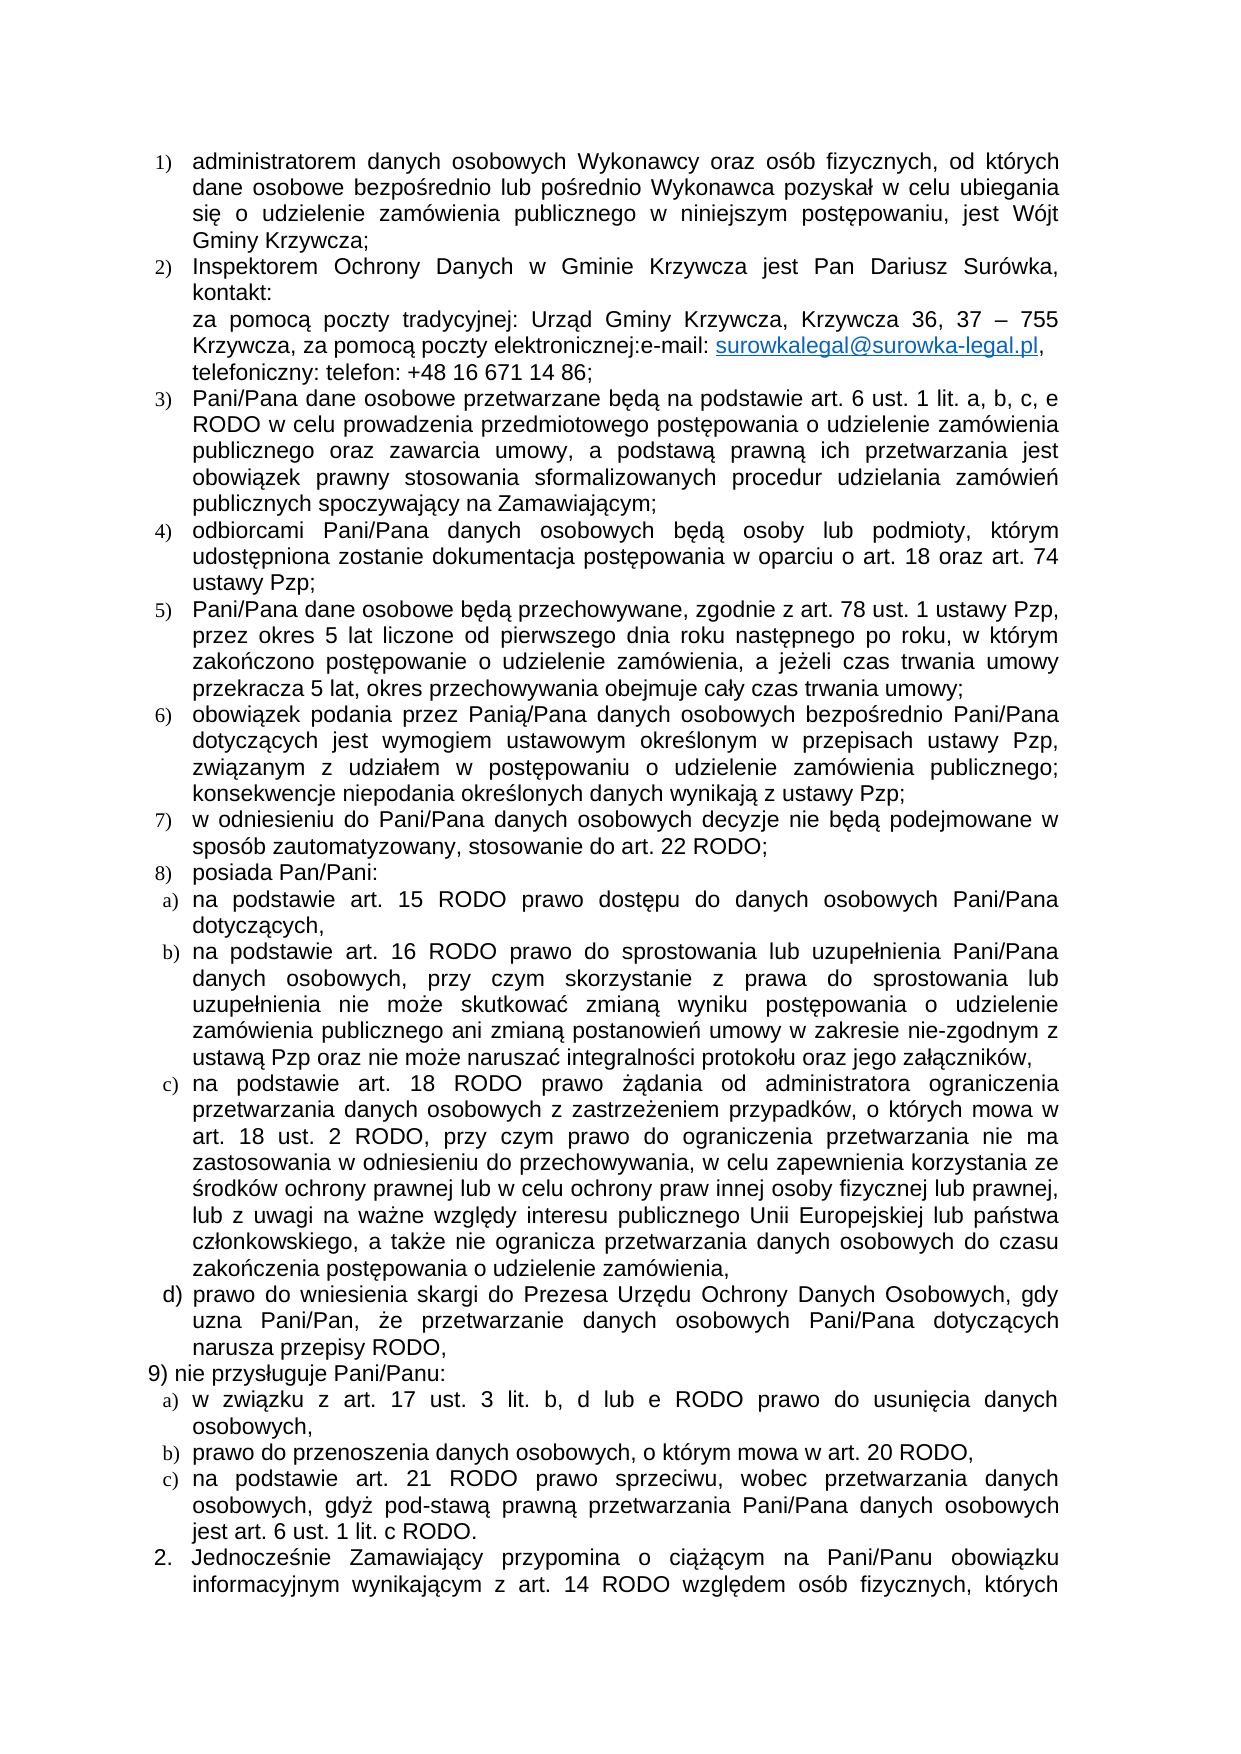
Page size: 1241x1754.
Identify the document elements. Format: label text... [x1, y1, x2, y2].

list obowiązek podania przez Panią/Pana danych osobowych bezpośrednio Pani/Pana dotyczących jest wymogiem ustawowym określonym w przepisach ustawy Pzp, związanym z udziałem w postępowaniu o udzielenie zamówienia publicznego; konsekwencje niepodania określonych danych wynikają z ustawy Pzp; [154, 701, 1059, 806]
list na podstawie art. 16 RODO prawo do sprostowania lub uzupełnienia Pani/Pana danych osobowych, przy czym skorzystanie z prawa do sprostowania lub uzupełnienia nie może skutkować zmianą wyniku postępowania o udzielenie zamówienia publicznego ani zmianą postanowień umowy w zakresie nie-zgodnym z ustawą Pzp oraz nie może naruszać integralności protokołu oraz jego załączników, [162, 938, 1059, 1070]
text za pomocą poczty tradycyjnej: Urząd Gminy Krzywcza, Krzywcza 36, 37 – 755 Krzywcza, za pomocą poczty elektronicznej:e-mail: surowkalegal@surowka-legal.pl, [192, 306, 1059, 358]
list administratorem danych osobowych Wykonawcy oraz osób fizycznych, od których dane osobowe bezpośrednio lub pośrednio Wykonawca pozyskał w celu ubiegania się o udzielenie zamówienia publicznego w niniejszym postępowaniu, jest Wójt Gminy Krzywcza; [154, 148, 1059, 253]
text d) prawo do wniesienia skargi do Prezesa Urzędu Ochrony Danych Osobowych, gdy uzna Pani/Pan, że przetwarzanie danych osobowych Pani/Pana dotyczących narusza przepisy RODO, [162, 1281, 1059, 1360]
list Inspektorem Ochrony Danych w Gminie Krzywcza jest Pan Dariusz Surówka, kontakt: [154, 253, 1059, 306]
list w związku z art. 17 ust. 3 lit. b, d lub e RODO prawo do usunięcia danych osobowych, [162, 1386, 1059, 1439]
list Pani/Pana dane osobowe przetwarzane będą na podstawie art. 6 ust. 1 lit. a, b, c, e RODO w celu prowadzenia przedmiotowego postępowania o udzielenie zamówienia publicznego oraz zawarcia umowy, a podstawą prawną ich przetwarzania jest obowiązek prawny stosowania sformalizowanych procedur udzielania zamówień publicznych spoczywający na Zamawiającym; [154, 385, 1059, 517]
list prawo do przenoszenia danych osobowych, o którym mowa w art. 20 RODO, [162, 1439, 1059, 1465]
text telefoniczny: telefon: +48 16 671 14 86; [192, 358, 1093, 385]
list odbiorcami Pani/Pana danych osobowych będą osoby lub podmioty, którym udostępniona zostanie dokumentacja postępowania w oparciu o art. 18 oraz art. 74 ustawy Pzp; [154, 517, 1059, 596]
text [154, 1544, 1059, 1597]
list na podstawie art. 21 RODO prawo sprzeciwu, wobec przetwarzania danych osobowych, gdyż pod-stawą prawną przetwarzania Pani/Pana danych osobowych jest art. 6 ust. 1 lit. c RODO. [162, 1465, 1059, 1544]
list posiada Pan/Pani: [154, 859, 1059, 886]
list w odniesieniu do Pani/Pana danych osobowych decyzje nie będą podejmowane w sposób zautomatyzowany, stosowanie do art. 22 RODO; [154, 806, 1059, 859]
list Pani/Pana dane osobowe będą przechowywane, zgodnie z art. 78 ust. 1 ustawy Pzp, przez okres 5 lat liczone od pierwszego dnia roku następnego po roku, w którym zakończono postępowanie o udzielenie zamówienia, a jeżeli czas trwania umowy przekracza 5 lat, okres przechowywania obejmuje cały czas trwania umowy; [154, 596, 1059, 701]
list na podstawie art. 18 RODO prawo żądania od administratora ograniczenia przetwarzania danych osobowych z zastrzeżeniem przypadków, o których mowa w art. 18 ust. 2 RODO, przy czym prawo do ograniczenia przetwarzania nie ma zastosowania w odniesieniu do przechowywania, w celu zapewnienia korzystania ze środków ochrony prawnej lub w celu ochrony praw innej osoby fizycznej lub prawnej, lub z uwagi na ważne względy interesu publicznego Unii Europejskiej lub państwa członkowskiego, a także nie ogranicza przetwarzania danych osobowych do czasu zakończenia postępowania o udzielenie zamówienia, [162, 1070, 1059, 1281]
text 9) nie przysługuje Pani/Panu: [148, 1360, 1059, 1386]
list na podstawie art. 15 RODO prawo dostępu do danych osobowych Pani/Pana dotyczących, [162, 886, 1059, 938]
